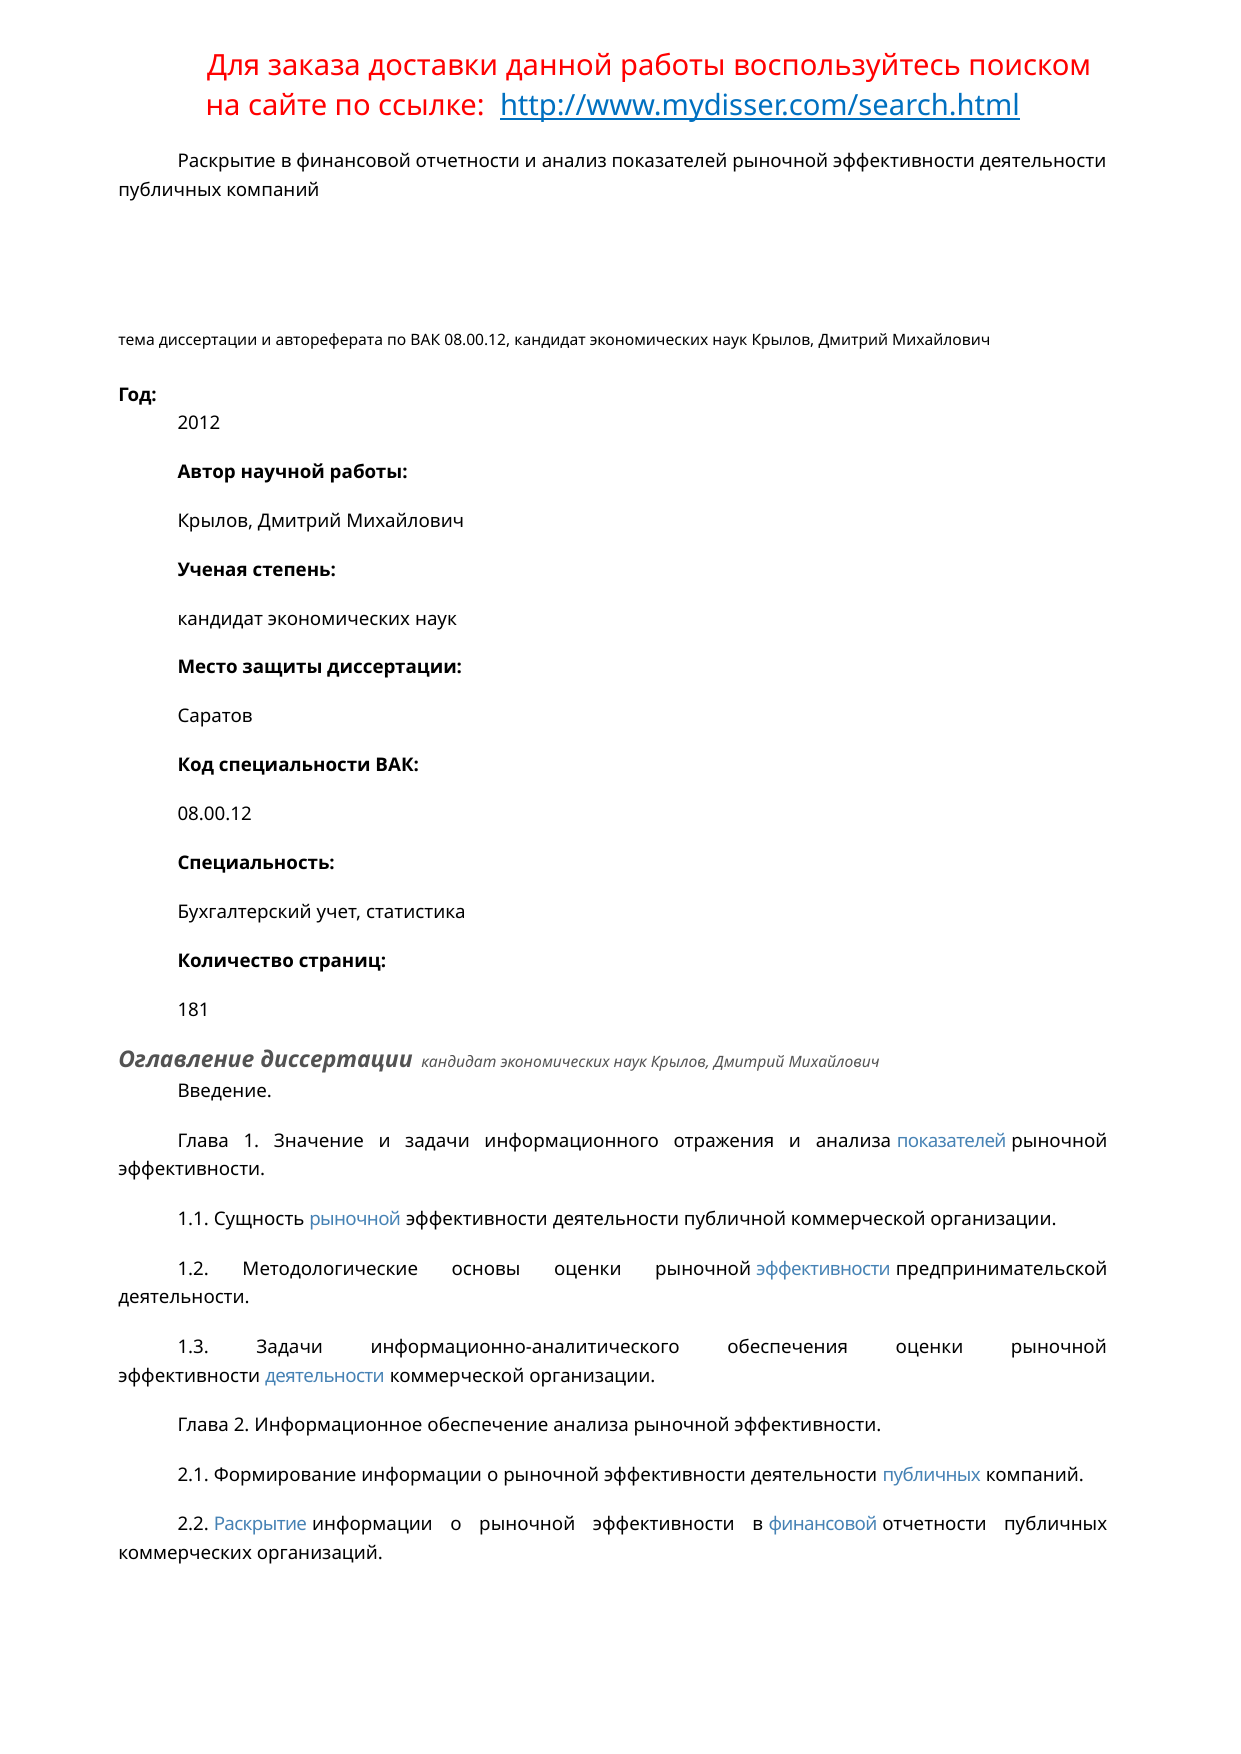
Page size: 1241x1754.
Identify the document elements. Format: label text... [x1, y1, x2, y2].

text 08.00.12 [118, 798, 1107, 826]
text Бухгалтерский учет, статистика [118, 896, 1107, 924]
subtitle Оглавление диссертации кандидат экономических наук Крылов, Дмитрий Михайлович [118, 1043, 1107, 1074]
text кандидат экономических наук [118, 602, 1107, 630]
text Раскрытие в финансовой отчетности и анализ показателей рыночной эффективности деятельности публичных компаний [118, 144, 1107, 202]
text тема диссертации и автореферата по ВАК 08.00.12, кандидат экономических наук Крылов, Дмитрий Михайлович Год: [118, 322, 1107, 406]
text Крылов, Дмитрий Михайлович [118, 504, 1107, 532]
text Ученая cтепень: [118, 553, 1107, 581]
text Код cпециальности ВАК: [118, 749, 1107, 777]
text Место защиты диссертации: [118, 651, 1107, 679]
text Специальность: [118, 847, 1107, 875]
text Саратов [118, 700, 1107, 728]
text 181 [118, 994, 1107, 1022]
text Количество cтраниц: [118, 945, 1107, 973]
text 2012 [118, 406, 1107, 434]
text Автор научной работы: [118, 455, 1107, 483]
